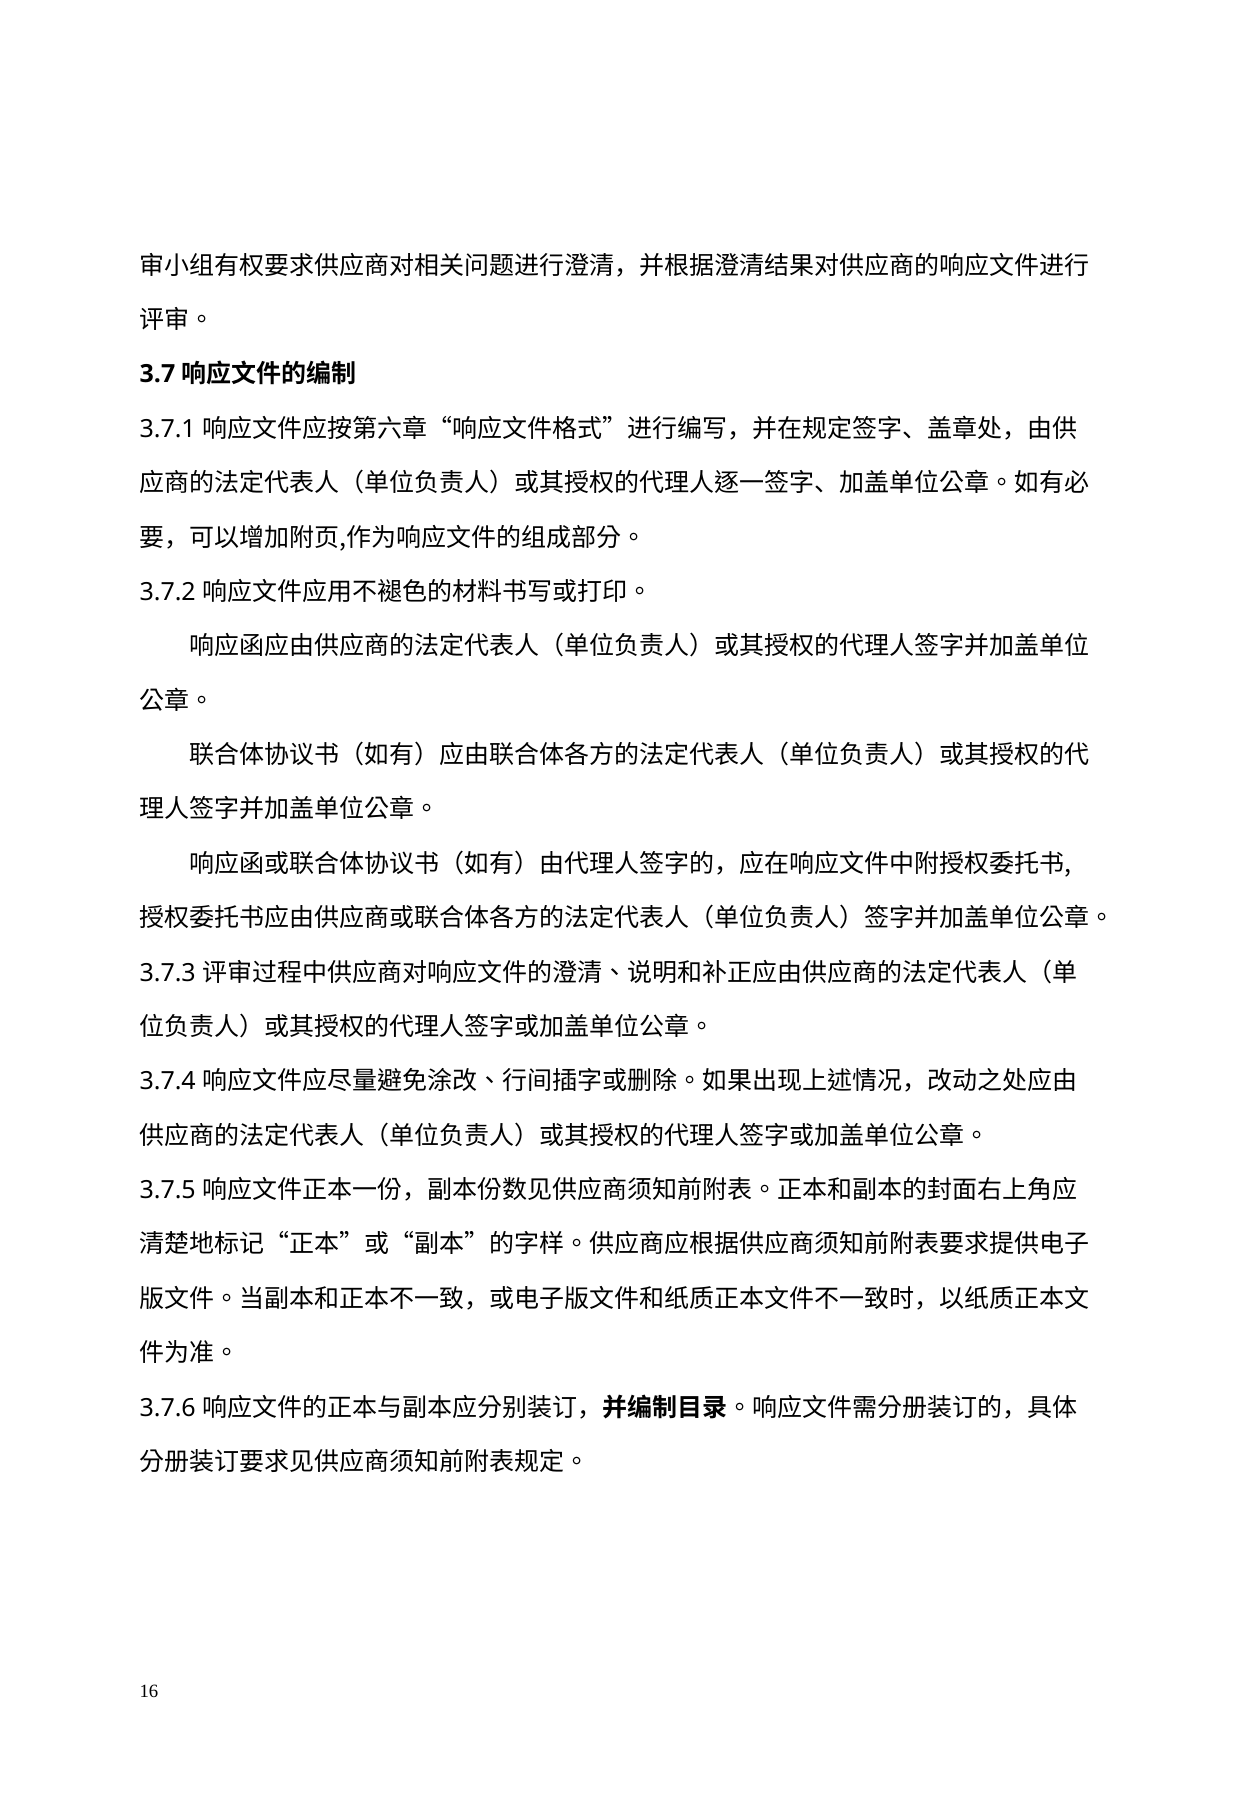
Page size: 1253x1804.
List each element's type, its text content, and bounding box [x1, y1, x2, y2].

text 响应函或联合体协议书（如有）由代理人签字的，应在响应文件中附授权委托书,授权委托书应由供应商或联合体各方的法定代表人（单位负责人）签字并加盖单位公章。 [139, 843, 1092, 934]
subtitle 3.7 响应文件的编制 [139, 354, 1092, 390]
text 3.7.4 响应文件应尽量避免涂改、行间插字或删除。如果出现上述情况，改动之处应由供应商的法定代表人（单位负责人）或其授权的代理人签字或加盖单位公章。 [139, 1061, 1092, 1151]
text 3.7.2 响应文件应用不褪色的材料书写或打印。 [139, 571, 1092, 608]
text 3.7.6 响应文件的正本与副本应分别装订，并编制目录。响应文件需分册装订的，具体分册装订要求见供应商须知前附表规定。 [139, 1387, 1092, 1478]
text 3.7.5 响应文件正本一份，副本份数见供应商须知前附表。正本和副本的封面右上角应清楚地标记“正本”或“副本”的字样。供应商应根据供应商须知前附表要求提供电子版文件。当副本和正本不一致，或电子版文件和纸质正本文件不一致时，以纸质正本文件为准。 [139, 1169, 1092, 1369]
text 联合体协议书（如有）应由联合体各方的法定代表人（单位负责人）或其授权的代理人签字并加盖单位公章。 [139, 734, 1092, 825]
text 3.7.3 评审过程中供应商对响应文件的澄清、说明和补正应由供应商的法定代表人（单位负责人）或其授权的代理人签字或加盖单位公章。 [139, 952, 1092, 1043]
text 3.7.1 响应文件应按第六章“响应文件格式”进行编写，并在规定签字、盖章处，由供应商的法定代表人（单位负责人）或其授权的代理人逐一签字、加盖单位公章。如有必要，可以增加附页,作为响应文件的组成部分。 [139, 408, 1092, 553]
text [139, 245, 1092, 336]
text 响应函应由供应商的法定代表人（单位负责人）或其授权的代理人签字并加盖单位公章。 [139, 626, 1092, 716]
